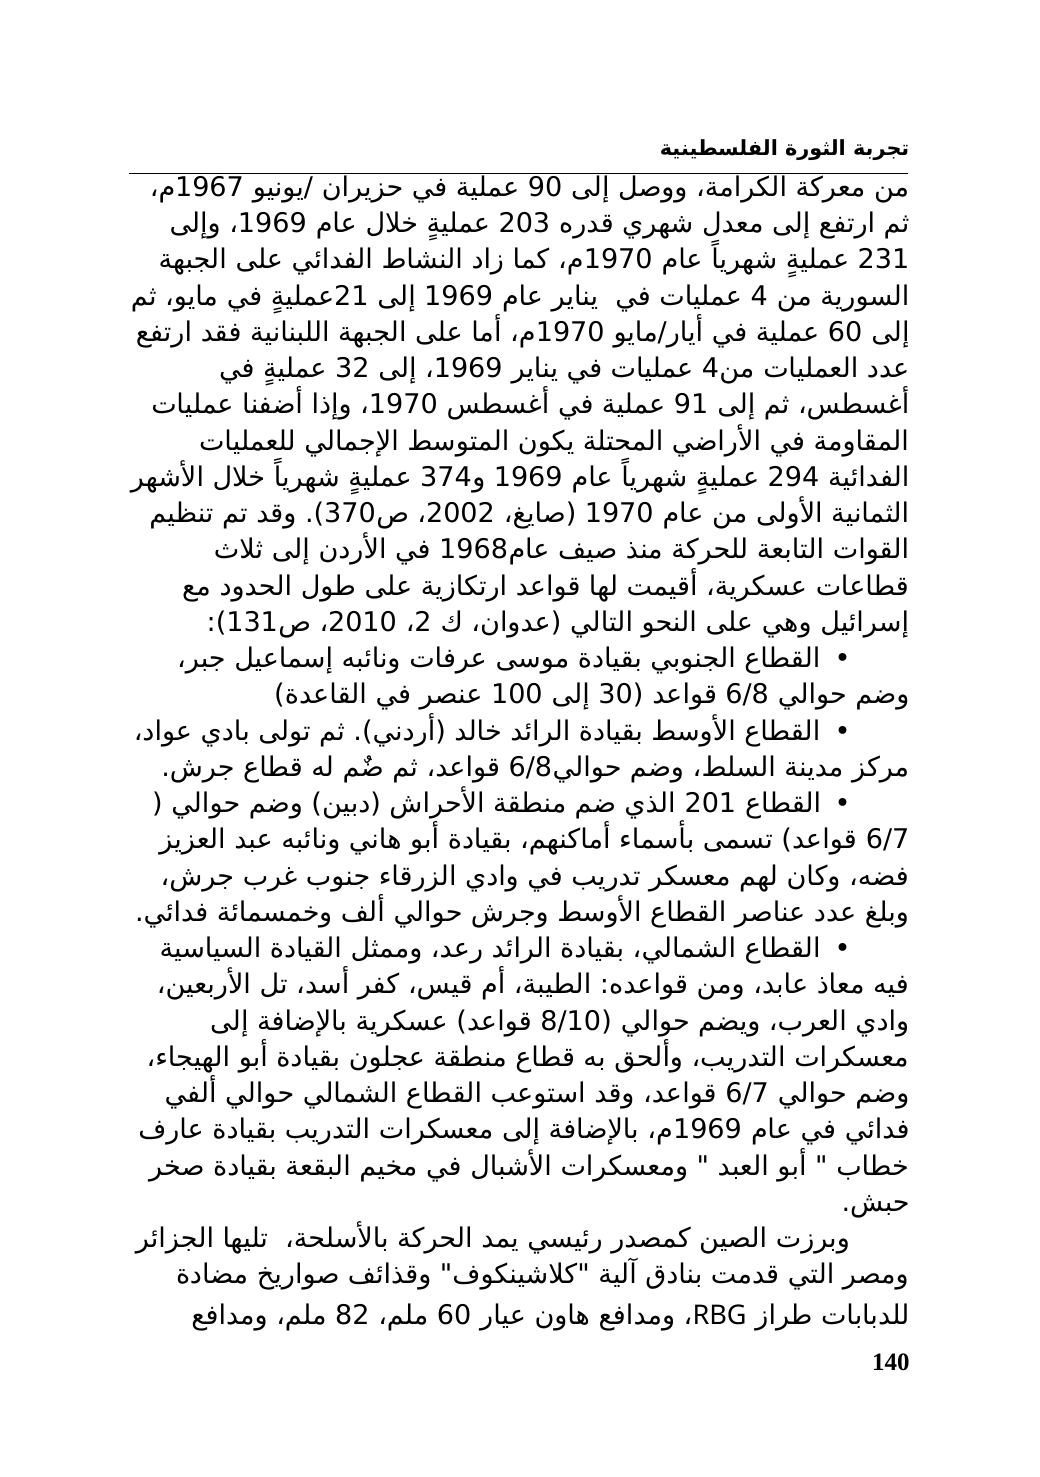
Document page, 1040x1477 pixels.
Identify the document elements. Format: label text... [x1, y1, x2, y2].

text • القطاع الجنوبي بقيادة موسى عرفات ونائبه إسماعيل جبر، وضم حوالي 6/8 قواعد (30 إلى 100 عنصر في القاعدة) [130, 643, 909, 710]
text • القطاع الأوسط بقيادة الرائد خالد (أردني). ثم تولى بادي عواد، مركز مدينة السلط، وضم حوالي6/8 قواعد، ثم ضٌم له قطاع جرش. [130, 715, 909, 783]
text • القطاع الشمالي، بقيادة الرائد رعد، وممثل القيادة السياسية فيه معاذ عابد، ومن قواعده: الطيبة، أم قيس، كفر أسد، تل الأربعين، وادي العرب، ويضم حوالي (8/10 قواعد) عسكرية بالإضافة إلى معسكرات التدريب، وألحق به قطاع منطقة عجلون بقيادة أبو الهيجاء، وضم حوالي 6/7 قواعد، وقد استوعب القطاع الشمالي حوالي ألفي فدائي في عام 1969م، بالإضافة إلى معسكرات التدريب بقيادة عارف خطاب " أبو العبد " ومعسكرات الأشبال في مخيم البقعة بقيادة صخر حبش. [130, 933, 909, 1218]
text • القطاع 201 الذي ضم منطقة الأحراش (دبين) وضم حوالي (6/7 قواعد) تسمى بأسماء أماكنهم، بقيادة أبو هاني ونائبه عبد العزيز فضه، وكان لهم معسكر تدريب في وادي الزرقاء جنوب غرب جرش، وبلغ عدد عناصر القطاع الأوسط وجرش حوالي ألف وخمسمائة فدائي. [130, 788, 909, 928]
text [130, 171, 909, 638]
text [130, 1223, 909, 1332]
